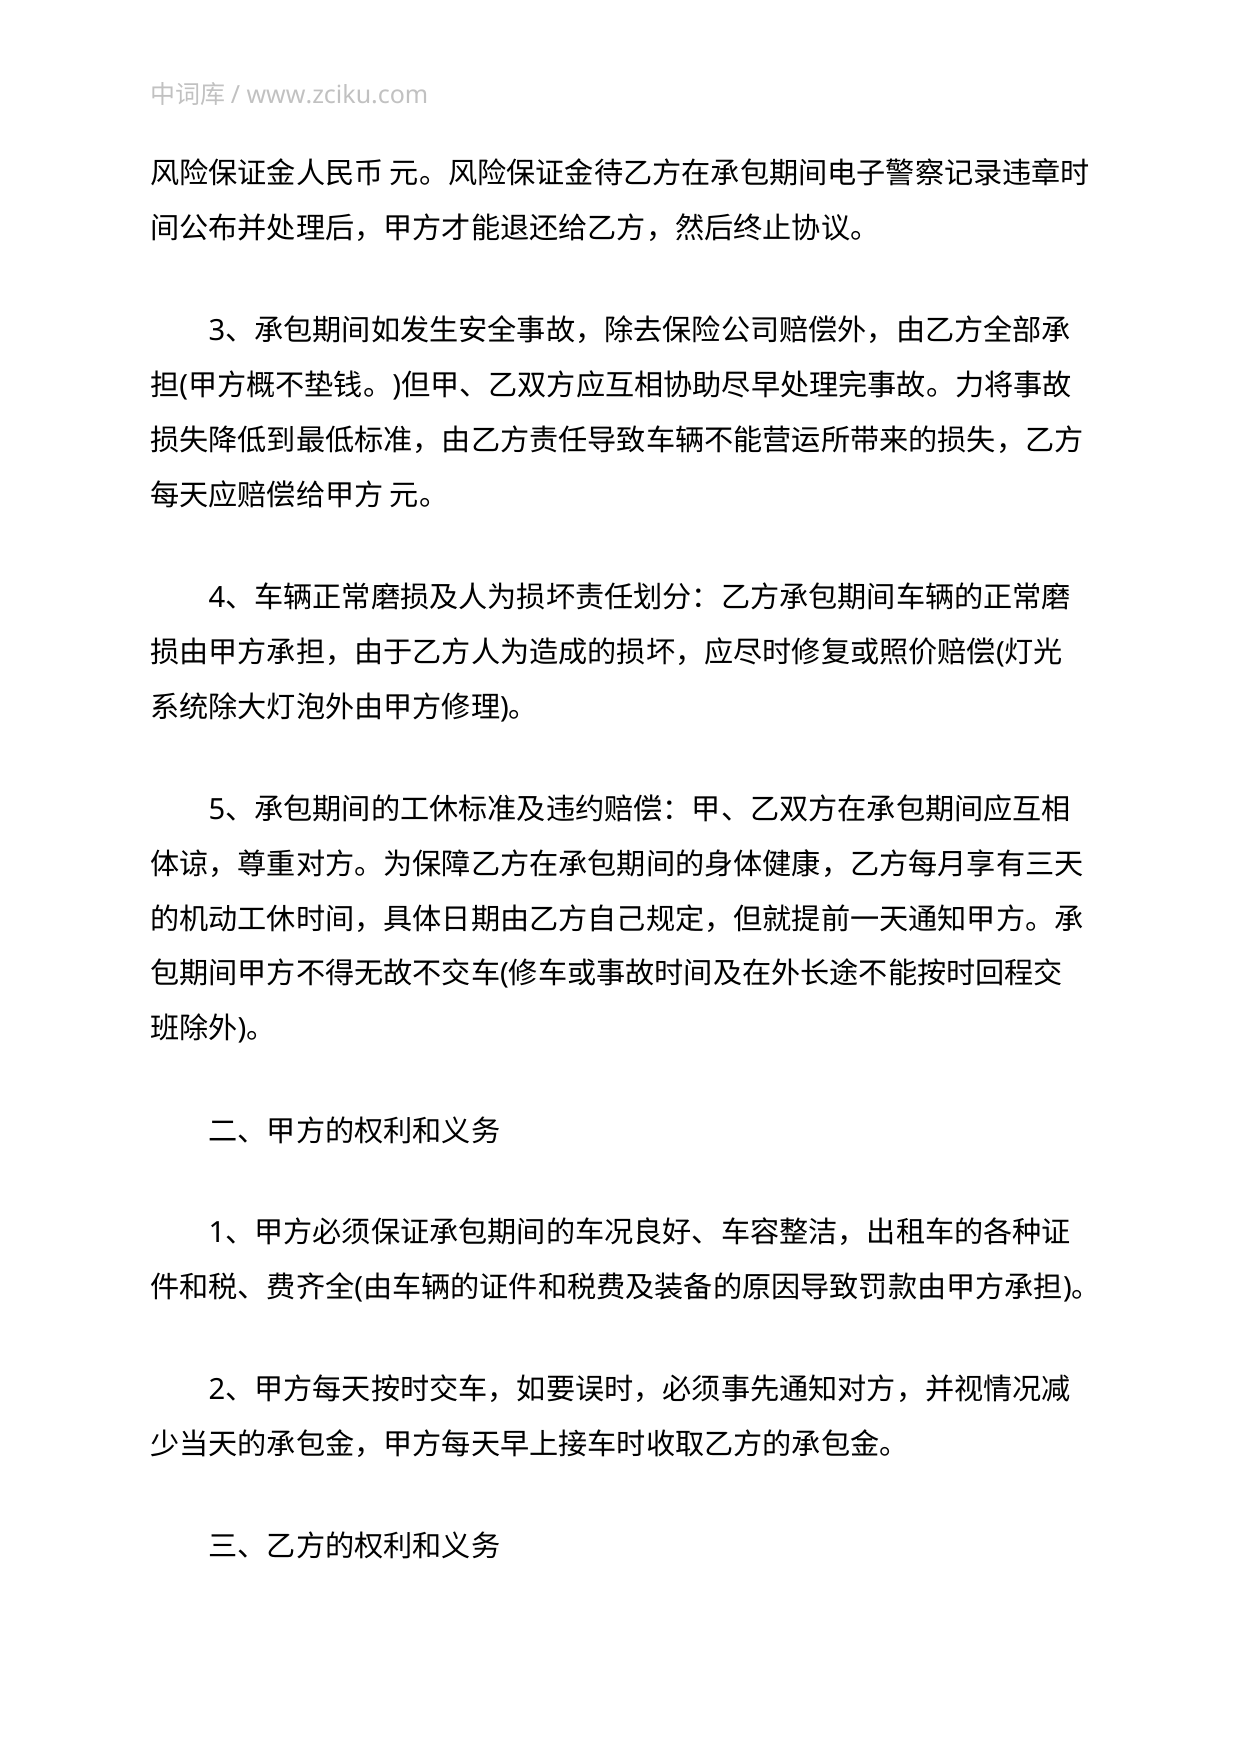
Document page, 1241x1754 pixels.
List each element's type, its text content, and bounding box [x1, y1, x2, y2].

text 2、甲方每天按时交车，如要误时，必须事先通知对方，并视情况减少当天的承包金，甲方每天早上接车时收取乙方的承包金。 [150, 1366, 1090, 1463]
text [150, 150, 1090, 247]
text 5、承包期间的工休标准及违约赔偿：甲、乙双方在承包期间应互相体谅，尊重对方。为保障乙方在承包期间的身体健康，乙方每月享有三天的机动工休时间，具体日期由乙方自己规定，但就提前一天通知甲方。承包期间甲方不得无故不交车(修车或事故时间及在外长途不能按时回程交班除外)。 [150, 785, 1090, 1047]
text 1、甲方必须保证承包期间的车况良好、车容整洁，出租车的各种证件和税、费齐全(由车辆的证件和税费及装备的原因导致罚款由甲方承担)。 [150, 1209, 1090, 1306]
text 3、承包期间如发生安全事故，除去保险公司赔偿外，由乙方全部承担(甲方概不垫钱。)但甲、乙双方应互相协助尽早处理完事故。力将事故损失降低到最低标准，由乙方责任导致车辆不能营运所带来的损失，乙方每天应赔偿给甲方 元。 [150, 307, 1090, 514]
text 二、甲方的权利和义务 [150, 1107, 1090, 1149]
text 4、车辆正常磨损及人为损坏责任划分：乙方承包期间车辆的正常磨损由甲方承担，由于乙方人为造成的损坏，应尽时修复或照价赔偿(灯光系统除大灯泡外由甲方修理)。 [150, 573, 1090, 726]
text 三、乙方的权利和义务 [150, 1523, 1090, 1565]
